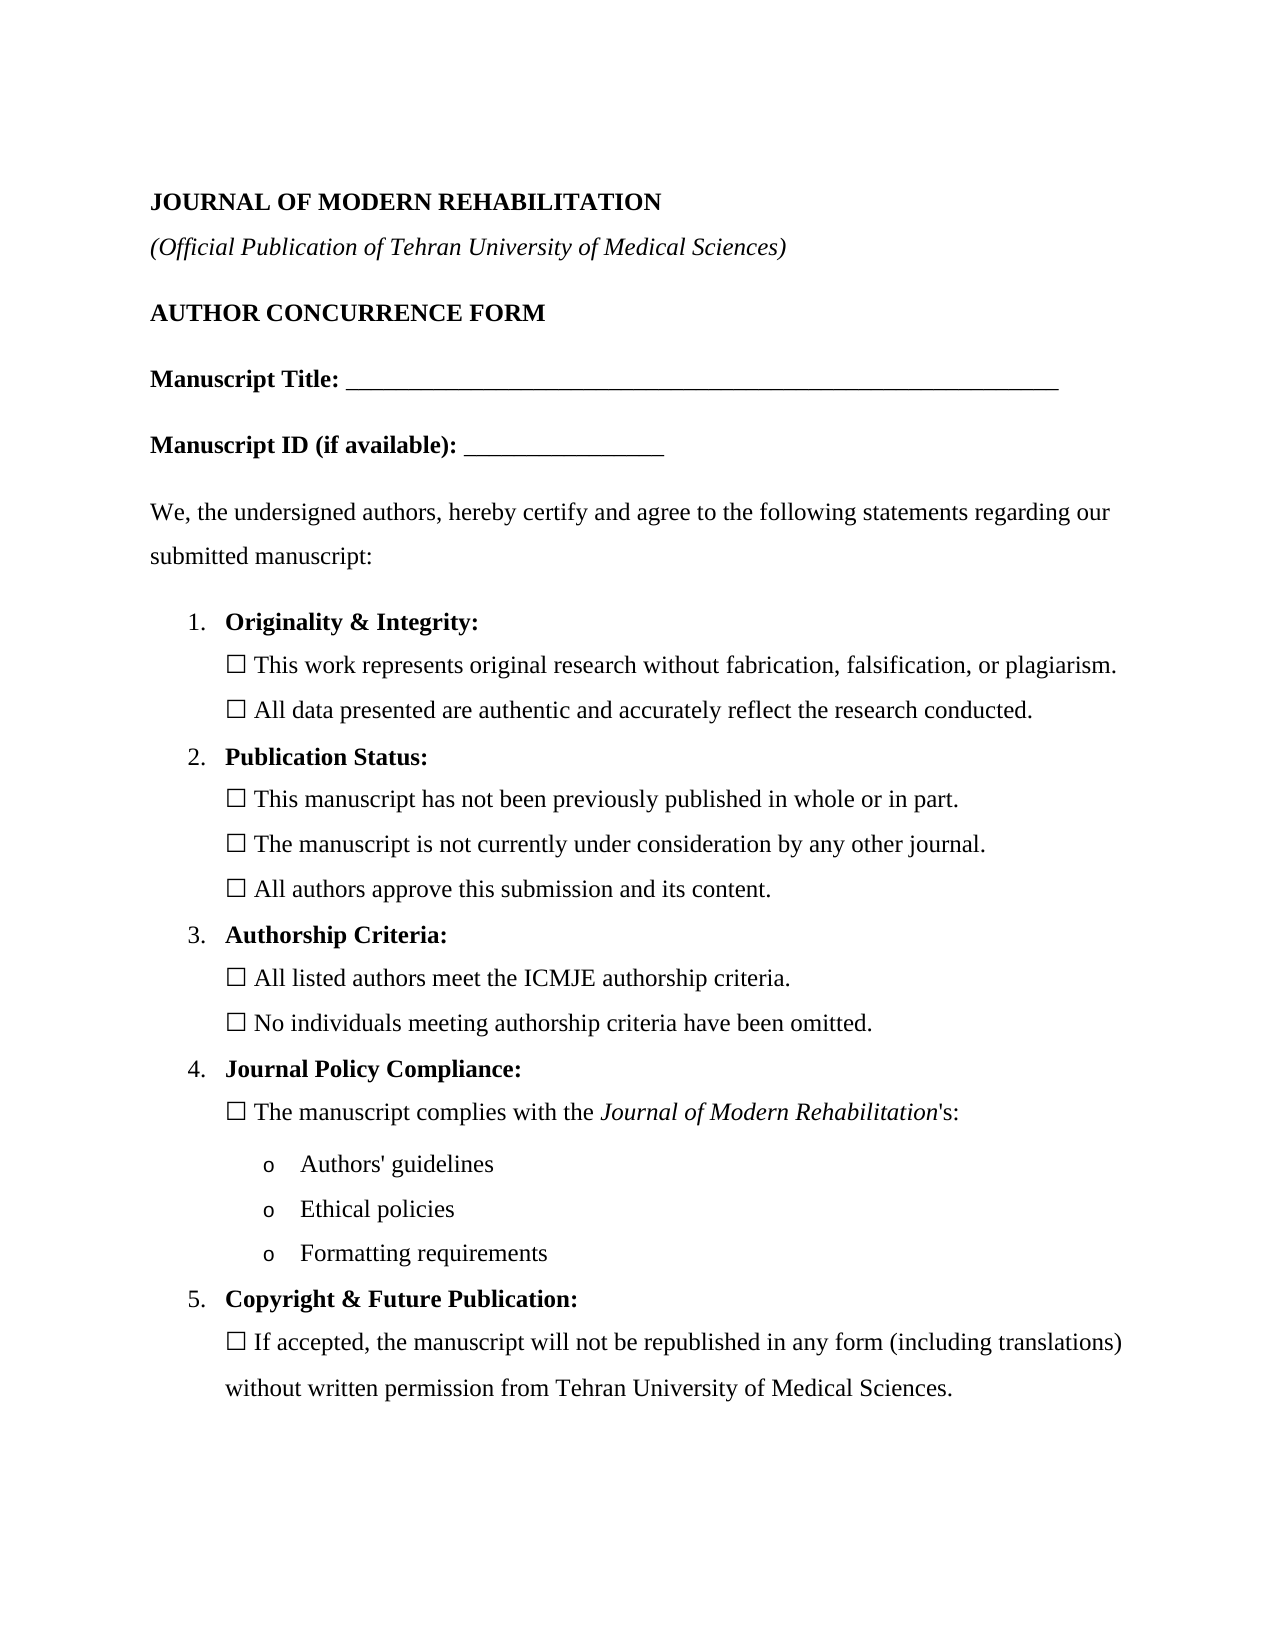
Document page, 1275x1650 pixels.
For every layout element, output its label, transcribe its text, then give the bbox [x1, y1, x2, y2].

list Originality & Integrity: ☐ This work represents original research without fabrication, falsification, or plagiarism. ☐ All data presented are authentic and accurately reflect the research conducted. [187, 592, 1125, 726]
list Publication Status: ☐ This manuscript has not been previously published in whole or in part. ☐ The manuscript is not currently under consideration by any other journal. ☐ All authors approve this submission and its content. [187, 726, 1125, 904]
list Authorship Criteria: ☐ All listed authors meet the ICMJE authorship criteria. ☐ No individuals meeting authorship criteria have been omitted. [187, 904, 1125, 1038]
list Formatting requirements [262, 1223, 1125, 1268]
list Authors' guidelines [262, 1134, 1125, 1179]
list Copyright & Future Publication: ☐ If accepted, the manuscript will not be republished in any form (including translations) without written permission from Tehran University of Medical Sciences. [187, 1268, 1125, 1402]
text JOURNAL OF MODERN REHABILITATION (Official Publication of Tehran University of Medical Sciences) [150, 171, 1125, 261]
text Manuscript Title: _________________________________________________________ [150, 348, 1125, 393]
text Manuscript ID (if available): ________________ [150, 414, 1125, 459]
list Ethical policies [262, 1179, 1125, 1223]
text AUTHOR CONCURRENCE FORM [150, 282, 1125, 327]
list Journal Policy Compliance: ☐ The manuscript complies with the Journal of Modern Rehabilitation's: [187, 1038, 1125, 1128]
text We, the undersigned authors, hereby certify and agree to the following statements regarding our submitted manuscript: [150, 481, 1125, 570]
